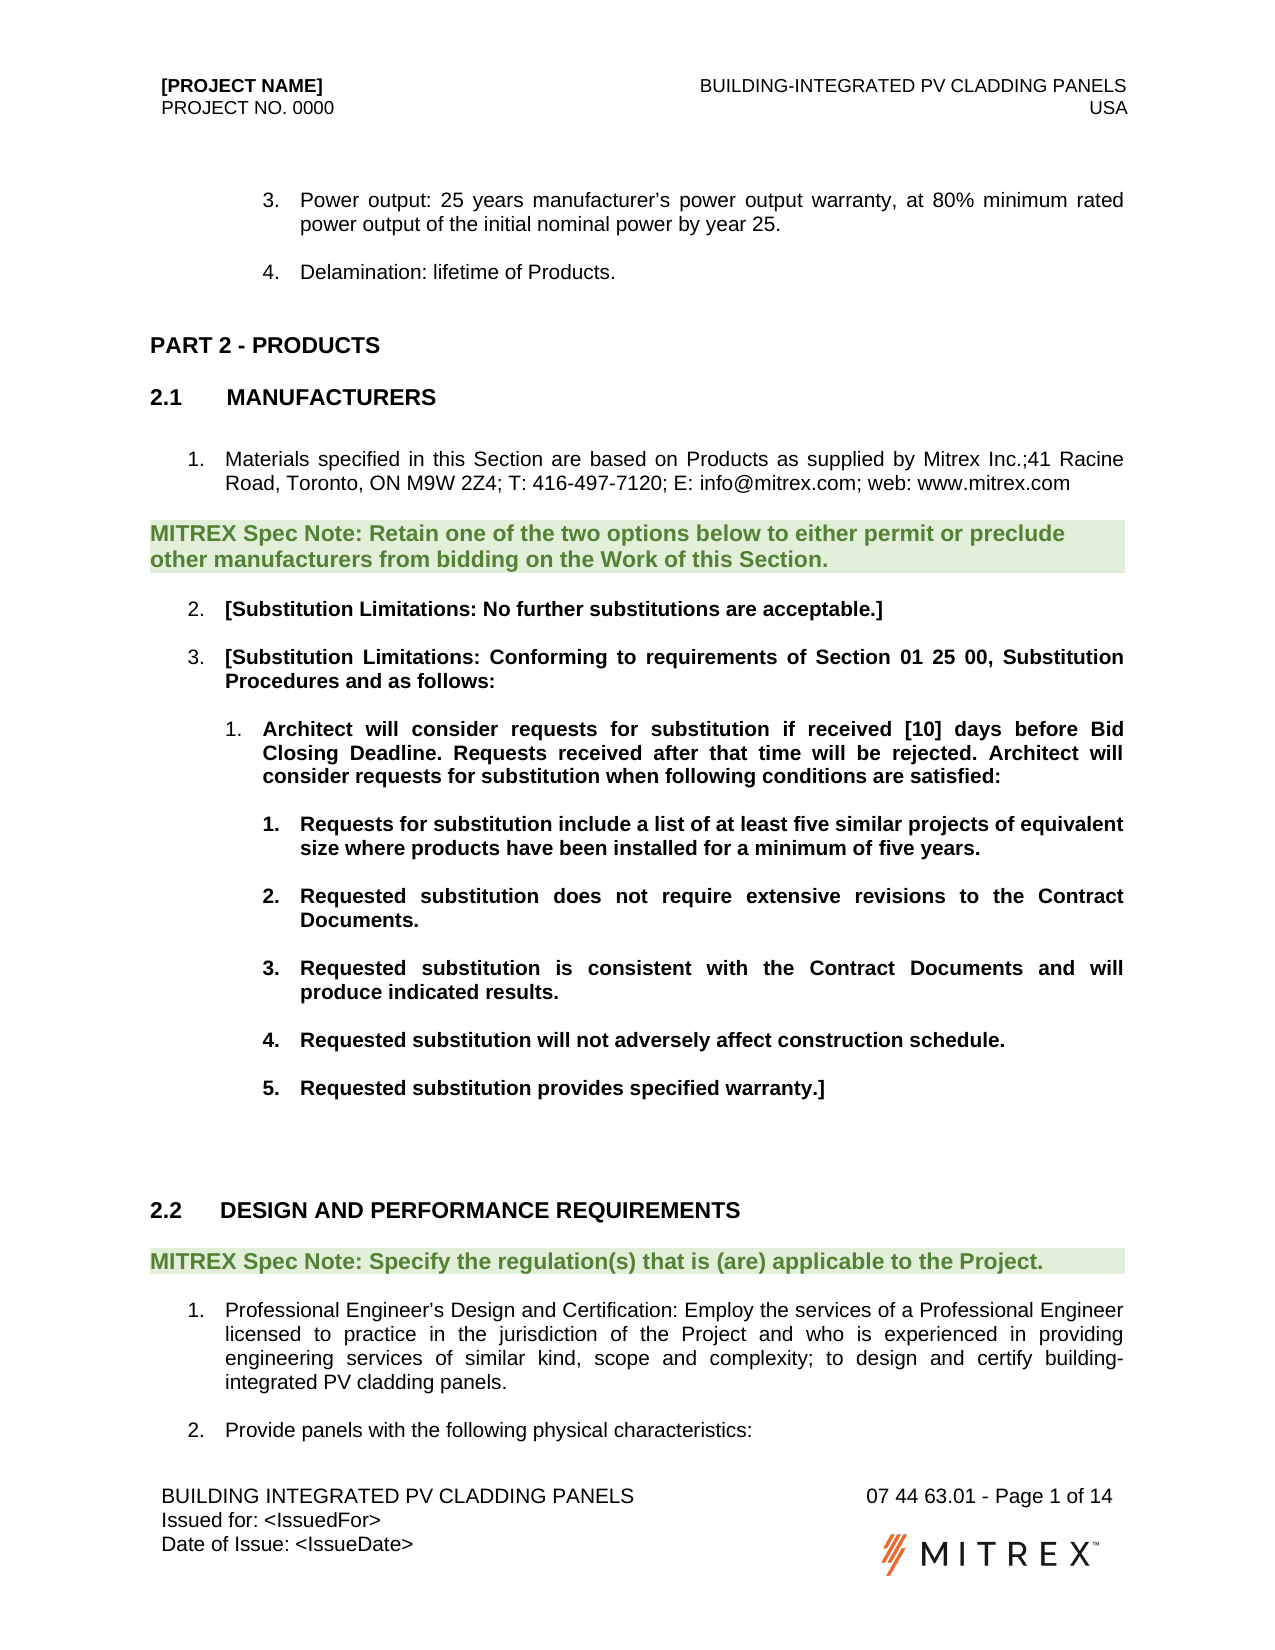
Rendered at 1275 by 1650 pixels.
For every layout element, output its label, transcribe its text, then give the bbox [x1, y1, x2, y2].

text MITREX Spec Note: Specify the regulation(s) that is (are) applicable to the Project. [150, 1248, 1125, 1274]
list Provide panels with the following physical characteristics: [187, 1418, 1125, 1442]
list Architect will consider requests for substitution if received [10] days before Bid Closing Deadline. Requests received after that time will be rejected. Architect will consider requests for substitution when following conditions are satisfied: [225, 716, 1125, 788]
list Requests for substitution include a list of at least five similar projects of equivalent size where products have been installed for a minimum of five years. [262, 812, 1125, 860]
picture [863, 1512, 1117, 1598]
list Requested substitution does not require extensive revisions to the Contract Documents. [262, 884, 1125, 932]
list [Substitution Limitations: Conforming to requirements of Section 01 25 00, Substitution Procedures and as follows: [187, 644, 1125, 692]
list Requested substitution provides specified warranty.] [262, 1076, 1125, 1100]
text 2.2 DESIGN AND PERFORMANCE REQUIREMENTS [150, 1197, 1125, 1223]
list Delamination: lifetime of Products. [262, 259, 1125, 283]
list Requested substitution is consistent with the Contract Documents and will produce indicated results. [262, 956, 1125, 1004]
list Power output: 25 years manufacturer’s power output warranty, at 80% minimum rated power output of the initial nominal power by year 25. [262, 188, 1125, 236]
list [Substitution Limitations: No further substitutions are acceptable.] [187, 597, 1125, 621]
list Professional Engineer’s Design and Certification: Employ the services of a Professional Engineer licensed to practice in the jurisdiction of the Project and who is experienced in providing engineering services of similar kind, scope and complexity; to design and certify building-integrated PV cladding panels. [187, 1298, 1125, 1394]
text MITREX Spec Note: Retain one of the two options below to either permit or preclude other manufacturers from bidding on the Work of this Section. [150, 520, 1125, 573]
list Requested substitution will not adversely affect construction schedule. [262, 1028, 1125, 1052]
text PART 2 - PRODUCTS [150, 332, 1125, 359]
list Materials specified in this Section are based on Products as supplied by Mitrex Inc.;41 Racine Road, Toronto, ON M9W 2Z4; T: 416-497-7120; E: info@mitrex.com; web: www.mitrex.com [187, 447, 1125, 495]
text 2.1 MANUFACTURERS [150, 384, 1125, 410]
